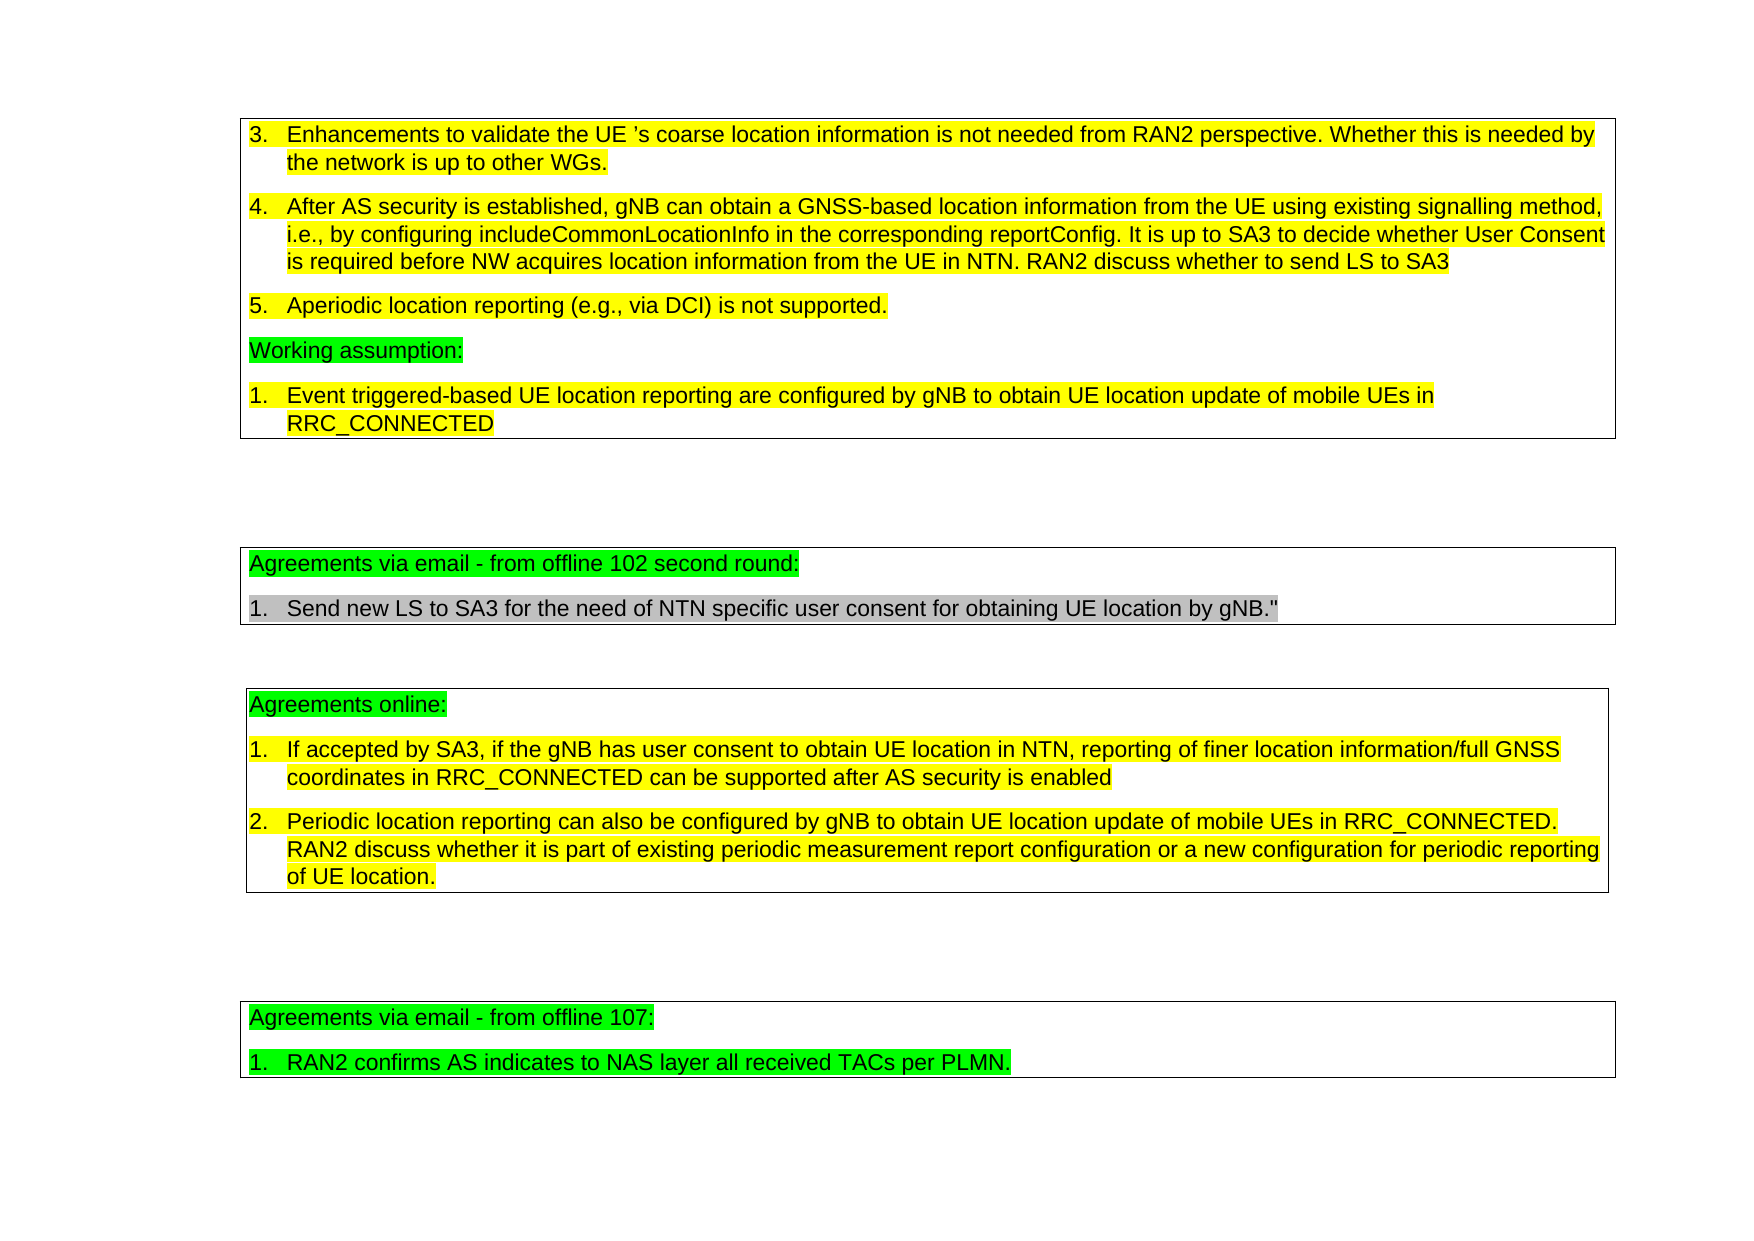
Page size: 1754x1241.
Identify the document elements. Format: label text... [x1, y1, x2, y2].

list If accepted by SA3, if the gNB has user consent to obtain UE location in NTN, reporting of finer location information/full GNSS coordinates in RRC_CONNECTED can be supported after AS security is enabled [247, 733, 1608, 790]
list Aperiodic location reporting (e.g., via DCI) is not supported. [241, 289, 1615, 319]
list Send new LS to SA3 for the need of NTN specific user consent for obtaining UE location by gNB." [241, 592, 1615, 624]
list RAN2 confirms AS indicates to NAS layer all received TACs per PLMN. [241, 1046, 1615, 1077]
text Working assumption: [241, 334, 1615, 363]
list Periodic location reporting can also be configured by gNB to obtain UE location update of mobile UEs in RRC_CONNECTED. RAN2 discuss whether it is part of existing periodic measurement report configuration or a new configuration for periodic reporting of UE location. [247, 805, 1608, 892]
text Agreements online: [247, 689, 1608, 717]
text Agreements via email - from offline 107: [241, 1002, 1615, 1030]
list Enhancements to validate the UE ’s coarse location information is not needed from RAN2 perspective. Whether this is needed by the network is up to other WGs. [241, 119, 1615, 175]
text Agreements via email - from offline 102 second round: [241, 548, 1615, 577]
list Event triggered-based UE location reporting are configured by gNB to obtain UE location update of mobile UEs in RRC_CONNECTED [241, 379, 1615, 438]
list After AS security is established, gNB can obtain a GNSS-based location information from the UE using existing signalling method, i.e., by configuring includeCommonLocationInfo in the corresponding reportConfig. It is up to SA3 to decide whether User Consent is required before NW acquires location information from the UE in NTN. RAN2 discuss whether to send LS to SA3 [241, 190, 1615, 274]
